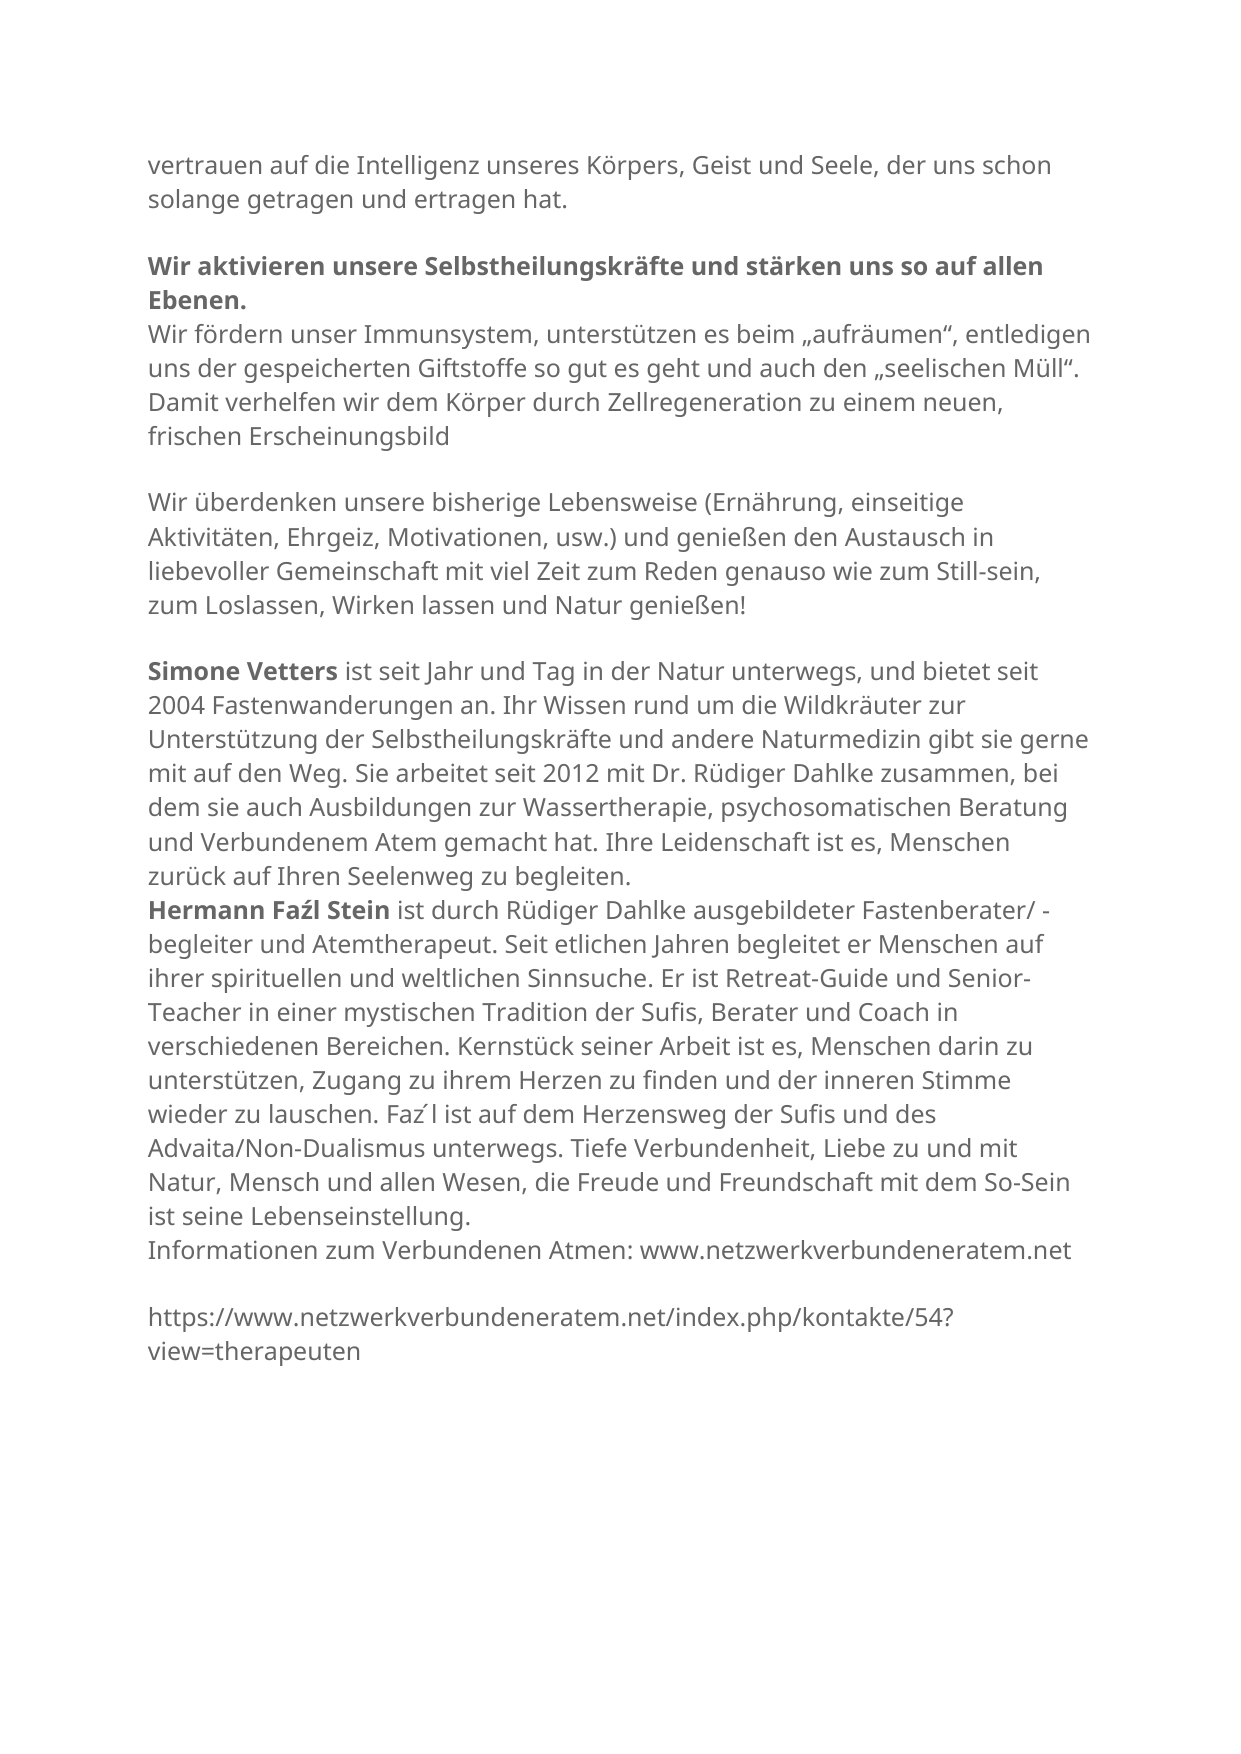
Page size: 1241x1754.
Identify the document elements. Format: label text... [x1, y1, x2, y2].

text Wir überdenken unsere bisherige Lebensweise (Ernährung, einseitige Aktivitäten, Ehrgeiz, Motivationen, usw.) und genießen den Austausch in liebevoller Gemeinschaft mit viel Zeit zum Reden genauso wie zum Still-sein, zum Loslassen, Wirken lassen und Natur genießen! [148, 485, 1093, 621]
text Wir aktivieren unsere Selbstheilungskräfte und stärken uns so auf allen Ebenen. [148, 248, 1093, 316]
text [148, 148, 1093, 216]
text Informationen zum Verbundenen Atmen: www.netzwerkverbundeneratem.net [148, 1233, 1093, 1267]
text Wir fördern unser Immunsystem, unterstützen es beim „aufräumen“, entledigen uns der gespeicherten Giftstoffe so gut es geht und auch den „seelischen Müll“. Damit verhelfen wir dem Körper durch Zellregeneration zu einem neuen, frischen Erscheinungsbild [148, 316, 1093, 453]
text Hermann Faźl Stein ist durch Rüdiger Dahlke ausgebildeter Fastenberater/ -begleiter und Atemtherapeut. Seit etlichen Jahren begleitet er Menschen auf ihrer spirituellen und weltlichen Sinnsuche. Er ist Retreat-Guide und Senior-Teacher in einer mystischen Tradition der Sufis, Berater und Coach in verschiedenen Bereichen. Kernstück seiner Arbeit ist es, Menschen darin zu unterstützen, Zugang zu ihrem Herzen zu finden und der inneren Stimme wieder zu lauschen. Faz ́l ist auf dem Herzensweg der Sufis und des Advaita/Non-Dualismus unterwegs. Tiefe Verbundenheit, Liebe zu und mit Natur, Mensch und allen Wesen, die Freude und Freundschaft mit dem So-Sein ist seine Lebenseinstellung. [148, 892, 1093, 1233]
text https://www.netzwerkverbundeneratem.net/index.php/kontakte/54? view=therapeuten [148, 1299, 1093, 1368]
text Simone Vetters ist seit Jahr und Tag in der Natur unterwegs, und bietet seit 2004 Fastenwanderungen an. Ihr Wissen rund um die Wildkräuter zur Unterstützung der Selbstheilungskräfte und andere Naturmedizin gibt sie gerne mit auf den Weg. Sie arbeitet seit 2012 mit Dr. Rüdiger Dahlke zusammen, bei dem sie auch Ausbildungen zur Wassertherapie, psychosomatischen Beratung und Verbundenem Atem gemacht hat. Ihre Leidenschaft ist es, Menschen zurück auf Ihren Seelenweg zu begleiten. [148, 654, 1093, 892]
